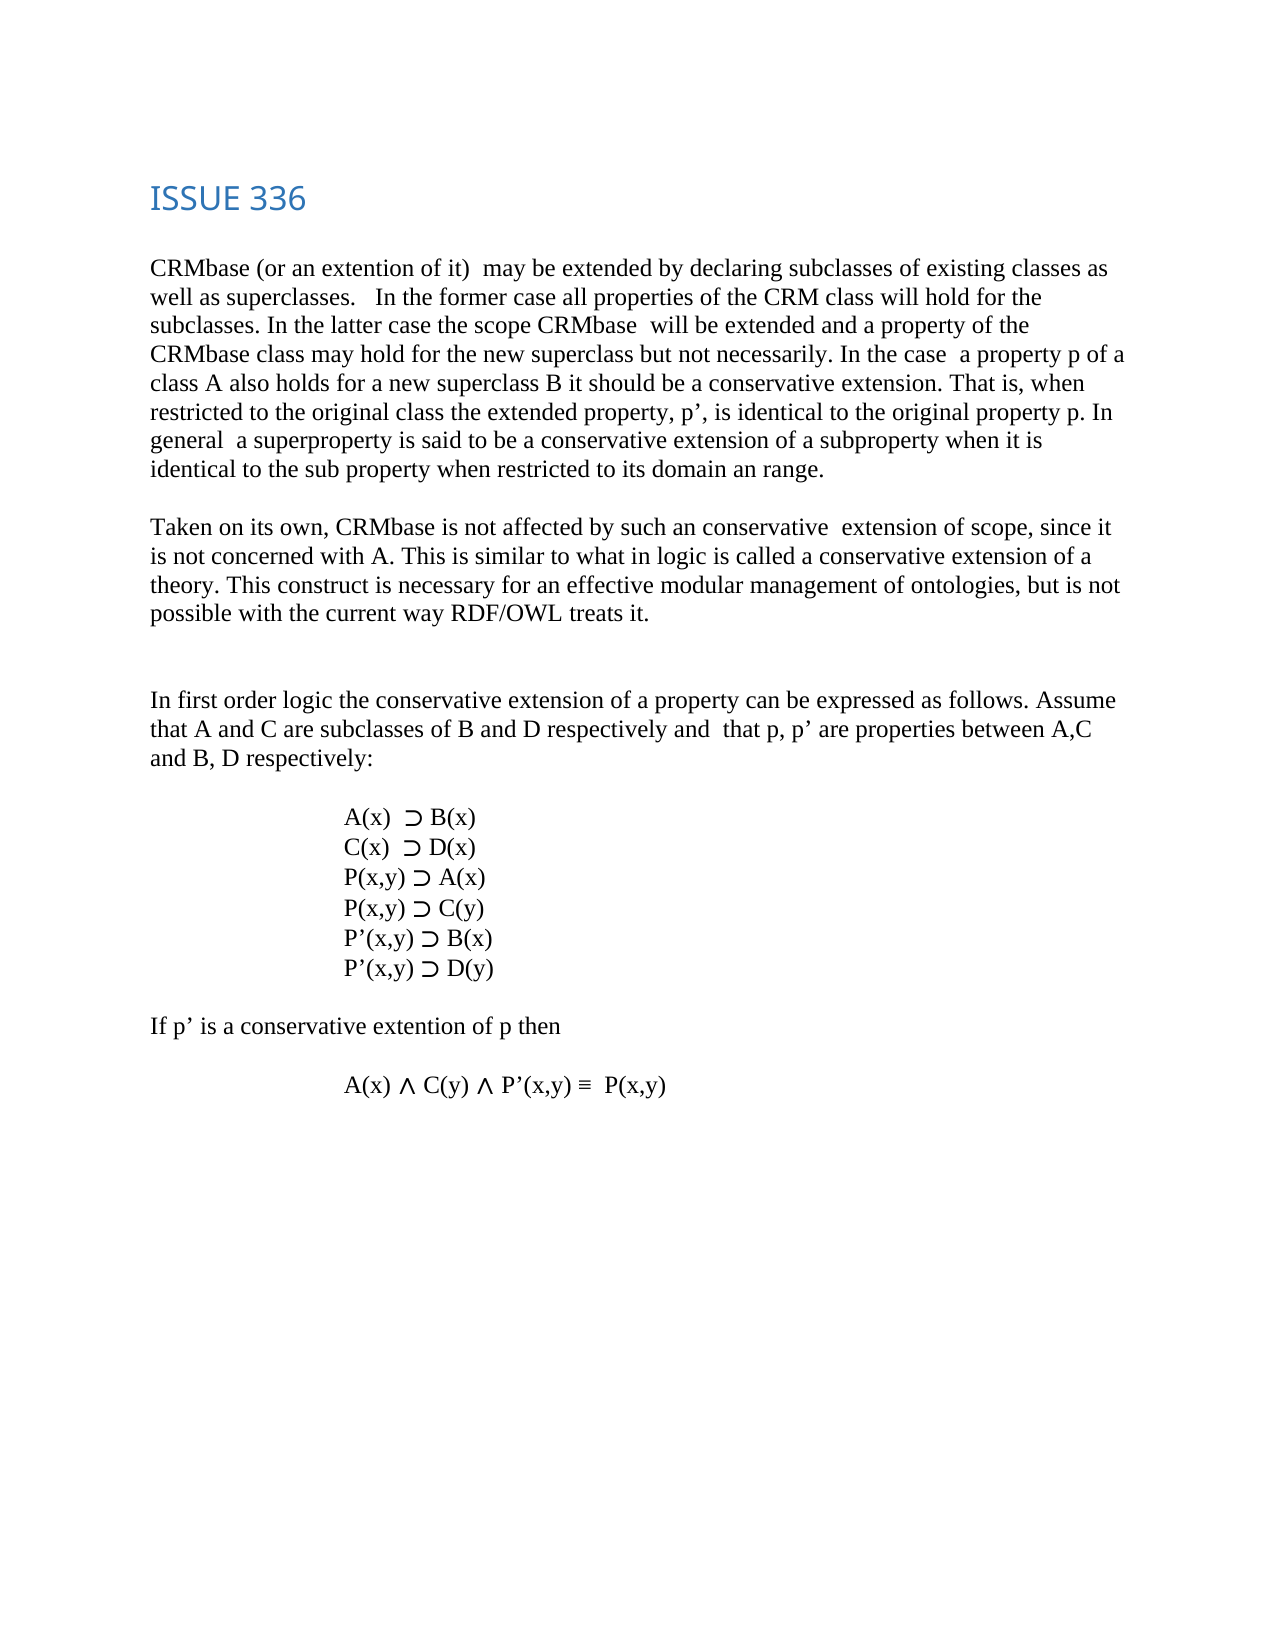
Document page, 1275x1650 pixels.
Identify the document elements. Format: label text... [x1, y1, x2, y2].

text If p’ is a conservative extention of p then [150, 1011, 1125, 1040]
subtitle ISSUE 336 [150, 175, 1125, 220]
text A(x) ∧ C(y) ∧ P’(x,y) ≡ P(x,y) [150, 1069, 1125, 1099]
text A(x) ⊃ B(x) C(x) ⊃ D(x) P(x,y) ⊃ A(x) P(x,y) ⊃ C(y) P’(x,y) ⊃ B(x) P’(x,y) ⊃ D(y) [150, 801, 1125, 982]
text Taken on its own, CRMbase is not affected by such an conservative extension of scope, since it is not concerned with A. This is similar to what in logic is called a conservative extension of a theory. This construct is necessary for an effective modular management of ontologies, but is not possible with the current way RDF/OWL treats it. [150, 512, 1125, 627]
text CRMbase (or an extention of it) may be extended by declaring subclasses of existing classes as well as superclasses. In the former case all properties of the CRM class will hold for the subclasses. In the latter case the scope CRMbase will be extended and a property of the CRMbase class may hold for the new superclass but not necessarily. In the case a property p of a class A also holds for a new superclass B it should be a conservative extension. That is, when restricted to the original class the extended property, p’, is identical to the original property p. In general a superproperty is said to be a conservative extension of a subproperty when it is identical to the sub property when restricted to its domain an range. [150, 253, 1125, 483]
text In first order logic the conservative extension of a property can be expressed as follows. Assume that A and C are subclasses of B and D respectively and that p, p’ are properties between A,C and B, D respectively: [150, 656, 1125, 771]
